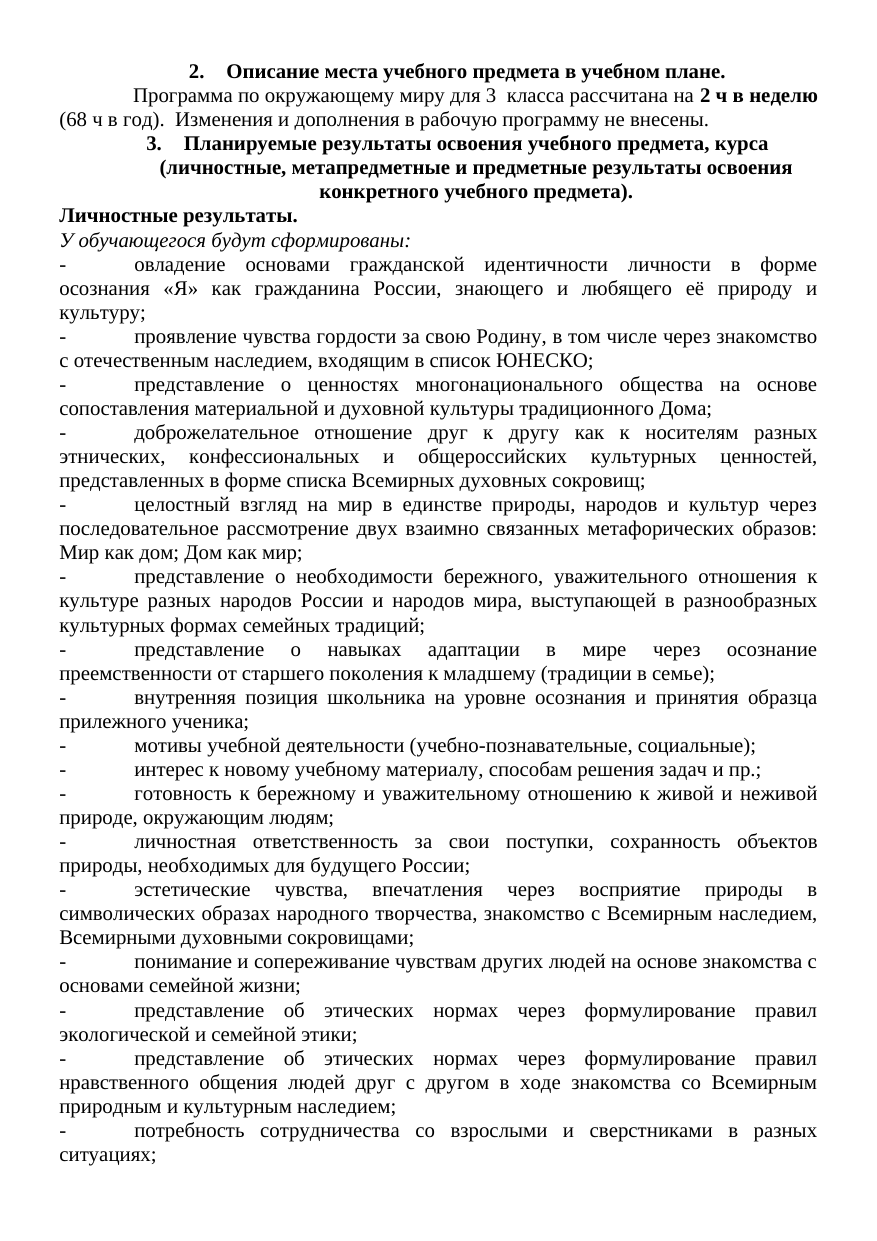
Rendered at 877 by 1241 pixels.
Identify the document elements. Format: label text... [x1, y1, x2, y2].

list представление о навыках адаптации в мире через осознание преемственности от старшего поколения к младшему (традиции в семье); [59, 637, 818, 685]
text Личностные результаты. [59, 203, 818, 227]
list понимание и сопереживание чувствам других людей на основе знакомства с основами семейной жизни; [59, 949, 818, 997]
list эстетические чувства, впечатления через восприятие природы в символических образах народного творчества, знакомство с Всемирным наследием, Всемирными духовными сокровищами; [59, 877, 818, 949]
list представление об этических нормах через формулирование правил нравственного общения людей друг с другом в ходе знакомства со Всемирным природным и культурным наследием; [59, 1046, 818, 1118]
list доброжелательное отношение друг к другу как к носителям разных этнических, конфессиональных и общероссийских культурных ценностей, представленных в форме списка Всемирных духовных сокровищ; [59, 420, 818, 492]
list Описание места учебного предмета в учебном плане. [97, 59, 818, 83]
list проявление чувства гордости за свою Родину, в том числе через знакомство с отечественным наследием, входящим в список ЮНЕСКО; [59, 324, 818, 372]
list потребность сотрудничества со взрослыми и сверстниками в разных ситуациях; [59, 1118, 818, 1166]
list мотивы учебной деятельности (учебно-познавательные, социальные); [59, 733, 818, 757]
list внутренняя позиция школьника на уровне осознания и принятия образца прилежного ученика; [59, 685, 818, 733]
text У обучающегося будут сформированы: [59, 227, 818, 252]
list интерес к новому учебному материалу, способам решения задач и пр.; [59, 757, 818, 781]
list представление об этических нормах через формулирование правил экологической и семейной этики; [59, 997, 818, 1046]
text Программа по окружающему миру для 3 класса рассчитана на 2 ч в неделю (68 ч в год). Изменения и дополнения в рабочую программу не внесены. [59, 83, 818, 131]
list представление о необходимости бережного, уважительного отношения к культуре разных народов России и народов мира, выступающей в разнообразных культурных формах семейных традиций; [59, 564, 818, 637]
list Планируемые результаты освоения учебного предмета, курса (личностные, метапредметные и предметные результаты освоения конкретного учебного предмета). [97, 131, 818, 203]
list личностная ответственность за свои поступки, сохранность объектов природы, необходимых для будущего России; [59, 829, 818, 877]
list представление о ценностях многонационального общества на основе сопоставления материальной и духовной культуры традиционного Дома; [59, 372, 818, 420]
list овладение основами гражданской идентичности личности в форме осознания «Я» как гражданина России, знающего и любящего её природу и культуру; [59, 252, 818, 324]
list готовность к бережному и уважительному отношению к живой и неживой природе, окружающим людям; [59, 781, 818, 829]
list целостный взгляд на мир в единстве природы, народов и культур через последовательное рассмотрение двух взаимно связанных метафорических образов: Мир как дом; Дом как мир; [59, 492, 818, 564]
